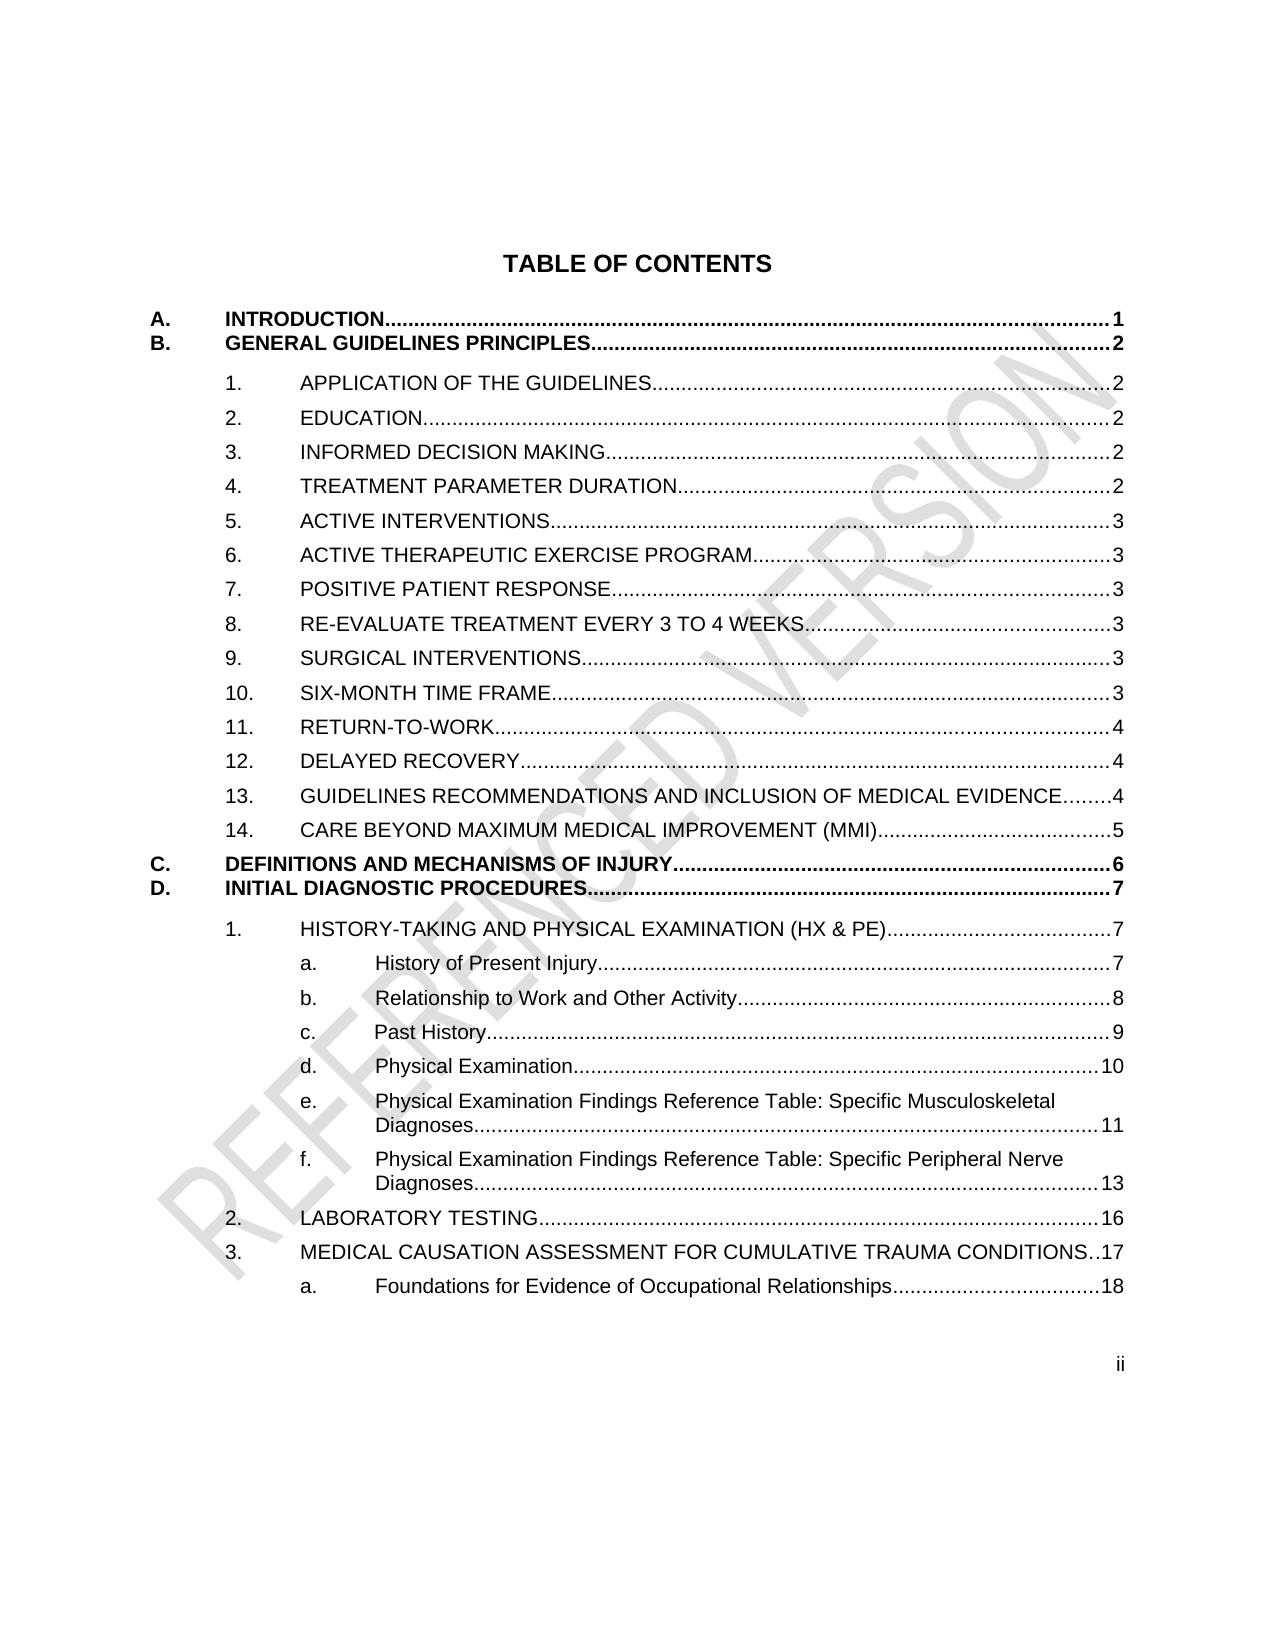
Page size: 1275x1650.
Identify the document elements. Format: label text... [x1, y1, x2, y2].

text 5. ACTIVE INTERVENTIONS 3 [225, 508, 1125, 532]
text 9. SURGICAL INTERVENTIONS 3 [225, 646, 1125, 670]
text 2. EDUCATION 2 [225, 405, 1125, 429]
text A. INTRODUCTION 1 [150, 306, 1125, 330]
text d. Physical Examination 10 [300, 1054, 1125, 1078]
text 13. GUIDELINES RECOMMENDATIONS AND INCLUSION OF MEDICAL EVIDENCE 4 [225, 783, 1125, 807]
text e. Physical Examination Findings Reference Table: Specific Musculoskeletal Diagnoses 11 [300, 1089, 1125, 1137]
text B. GENERAL GUIDELINES PRINCIPLES 2 [150, 330, 1125, 354]
text a. History of Present Injury 7 [300, 951, 1125, 975]
text 1. APPLICATION OF THE GUIDELINES 2 [225, 371, 1125, 395]
text 1. HISTORY-TAKING AND PHYSICAL EXAMINATION (HX & PE) 7 [225, 917, 1125, 941]
text 8. RE-EVALUATE TREATMENT EVERY 3 TO 4 WEEKS 3 [225, 612, 1125, 636]
text 14. CARE BEYOND MAXIMUM MEDICAL IMPROVEMENT (MMI) 5 [225, 818, 1125, 842]
text 11. RETURN-TO-WORK 4 [225, 715, 1125, 739]
text f. Physical Examination Findings Reference Table: Specific Peripheral Nerve Diagnoses 13 [300, 1147, 1125, 1195]
text 3. MEDICAL CAUSATION ASSESSMENT FOR CUMULATIVE TRAUMA CONDITIONS 17 [225, 1240, 1125, 1264]
text b. Relationship to Work and Other Activity 8 [300, 986, 1125, 1009]
text 10. SIX-MONTH TIME FRAME 3 [225, 680, 1125, 704]
text 7. POSITIVE PATIENT RESPONSE 3 [225, 577, 1125, 601]
text 3. INFORMED DECISION MAKING 2 [225, 440, 1125, 464]
text C. DEFINITIONS AND MECHANISMS OF INJURY 6 [150, 852, 1125, 876]
text 2. LABORATORY TESTING 16 [225, 1205, 1125, 1229]
text 6. ACTIVE THERAPEUTIC EXERCISE PROGRAM 3 [225, 543, 1125, 567]
text 12. DELAYED RECOVERY 4 [225, 749, 1125, 773]
text TABLE OF CONTENTS [150, 249, 1125, 278]
text D. INITIAL DIAGNOSTIC PROCEDURES 7 [150, 876, 1125, 900]
text a. Foundations for Evidence of Occupational Relationships 18 [300, 1274, 1125, 1298]
text c. Past History 9 [300, 1020, 1125, 1044]
text 4. TREATMENT PARAMETER DURATION 2 [225, 474, 1125, 498]
